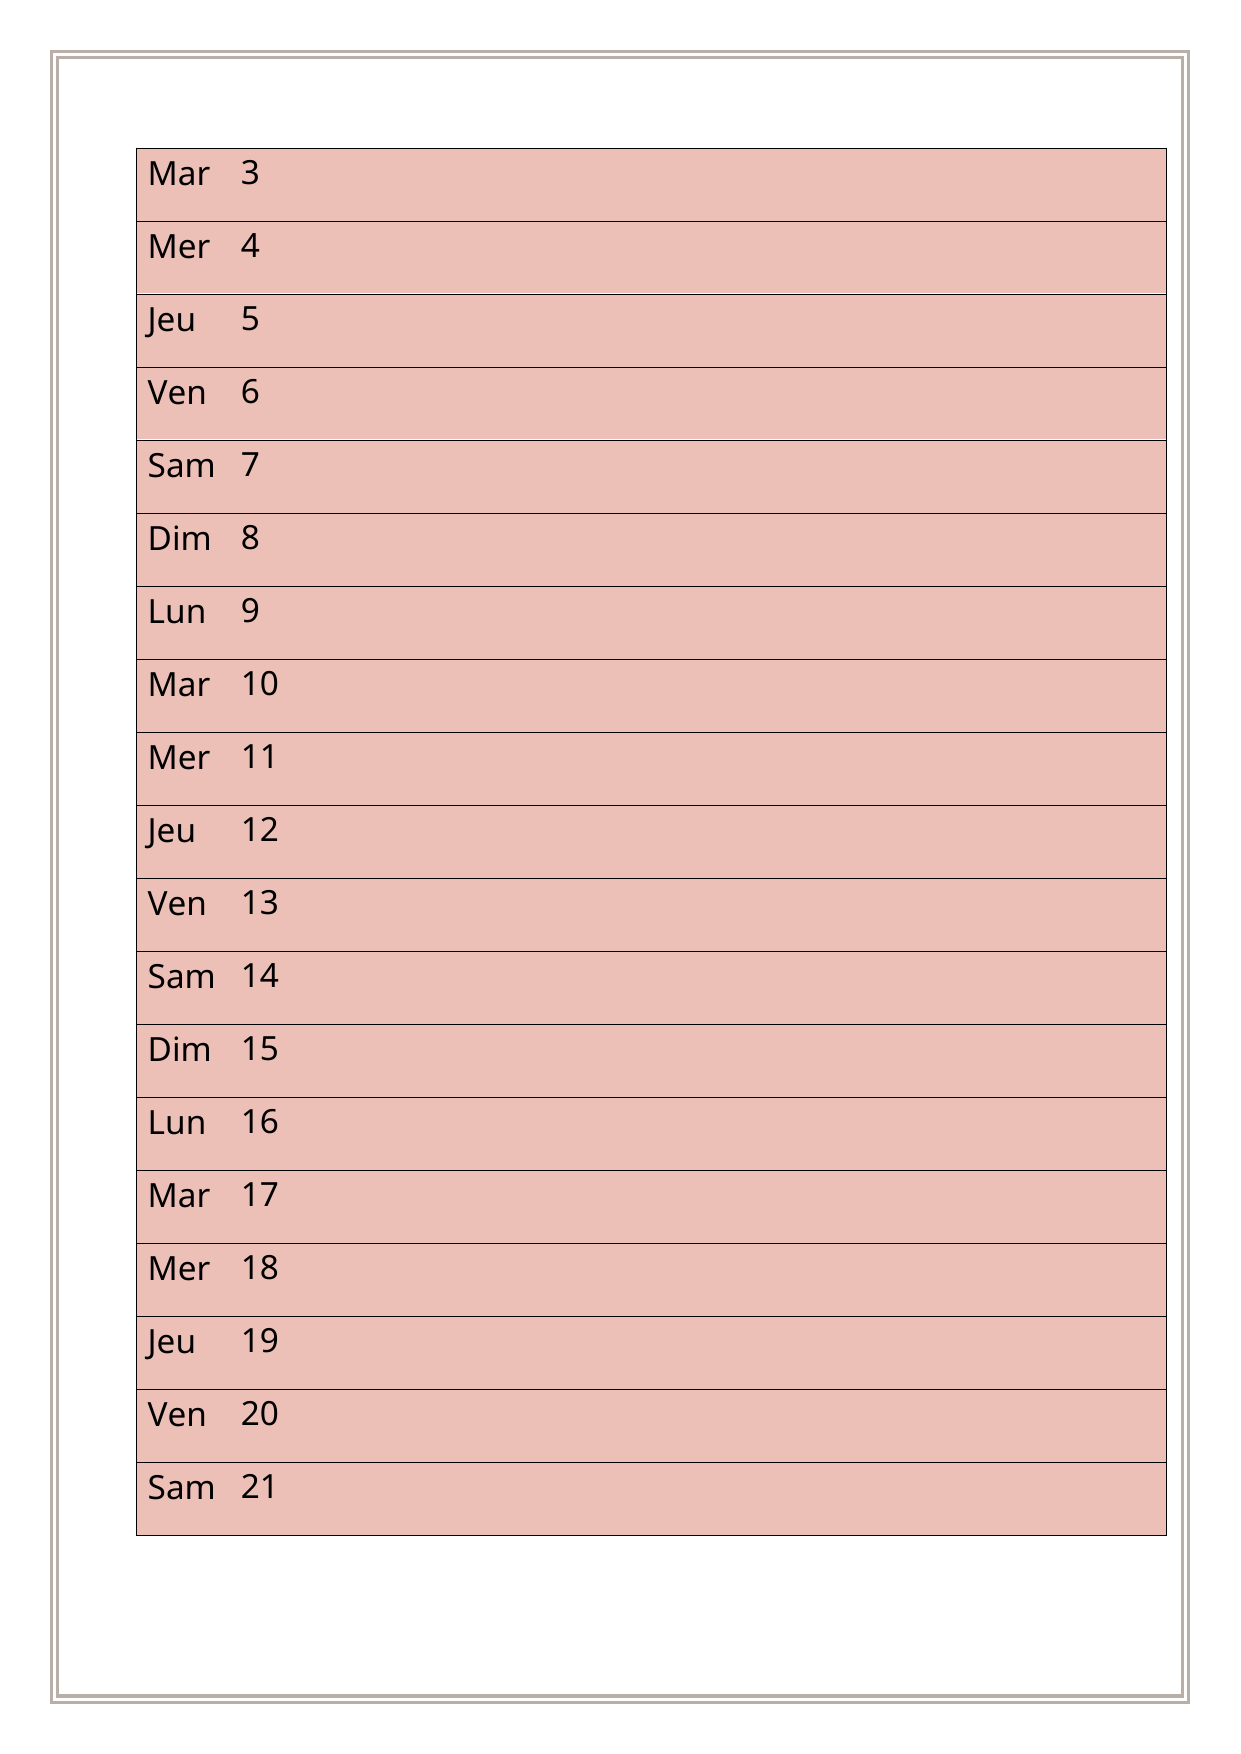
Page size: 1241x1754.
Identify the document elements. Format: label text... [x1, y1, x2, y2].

table_cell Ven [137, 879, 229, 951]
table_cell Lun [137, 587, 229, 659]
table_cell 11 [229, 733, 293, 805]
table_cell 15 [229, 1025, 293, 1097]
table_cell 13 [229, 879, 293, 951]
table_cell [293, 733, 1166, 805]
table_cell [293, 1463, 1166, 1535]
table_cell [293, 806, 1166, 878]
table_cell 14 [229, 952, 293, 1024]
table_cell [293, 295, 1166, 367]
table_cell 6 [229, 368, 293, 439]
table_cell [293, 1025, 1166, 1097]
table_cell Jeu [137, 295, 229, 367]
table_cell 17 [229, 1171, 293, 1243]
table_cell 19 [229, 1317, 293, 1389]
table_cell Sam [137, 441, 229, 513]
table_cell [293, 1390, 1166, 1462]
table_cell [293, 368, 1166, 439]
table_cell [293, 441, 1166, 513]
table_cell Mar [137, 660, 229, 732]
table_cell [293, 1244, 1166, 1316]
table_cell Lun [137, 1098, 229, 1170]
table_cell 4 [229, 222, 293, 293]
table_cell Sam [137, 952, 229, 1024]
table_cell 20 [229, 1390, 293, 1462]
table_cell 5 [229, 295, 293, 367]
table_cell [293, 1171, 1166, 1243]
table_cell 8 [229, 514, 293, 586]
table_cell Dim [137, 1025, 229, 1097]
table_cell [293, 587, 1166, 659]
table_cell 7 [229, 441, 293, 513]
table_cell Mar [137, 1171, 229, 1243]
table_cell [293, 952, 1166, 1024]
table_cell Mer [137, 733, 229, 805]
table_cell Jeu [137, 1317, 229, 1389]
table_cell 10 [229, 660, 293, 732]
table_cell [293, 514, 1166, 586]
table_cell 21 [229, 1463, 293, 1535]
table_cell [293, 222, 1166, 293]
table_cell [293, 660, 1166, 732]
table_cell 12 [229, 806, 293, 878]
table_cell Ven [137, 1390, 229, 1462]
table_cell [293, 1317, 1166, 1389]
table_cell 16 [229, 1098, 293, 1170]
table_cell [293, 879, 1166, 951]
table_cell [293, 1098, 1166, 1170]
table_cell 9 [229, 587, 293, 659]
table_cell 3 [229, 149, 293, 221]
table_cell Dim [137, 514, 229, 586]
table_cell Mer [137, 1244, 229, 1316]
table_cell Mar [137, 149, 229, 221]
table_cell Jeu [137, 806, 229, 878]
table_cell Sam [137, 1463, 229, 1535]
table_cell 18 [229, 1244, 293, 1316]
table_cell Ven [137, 368, 229, 439]
table_cell [293, 149, 1166, 221]
table_cell Mer [137, 222, 229, 293]
